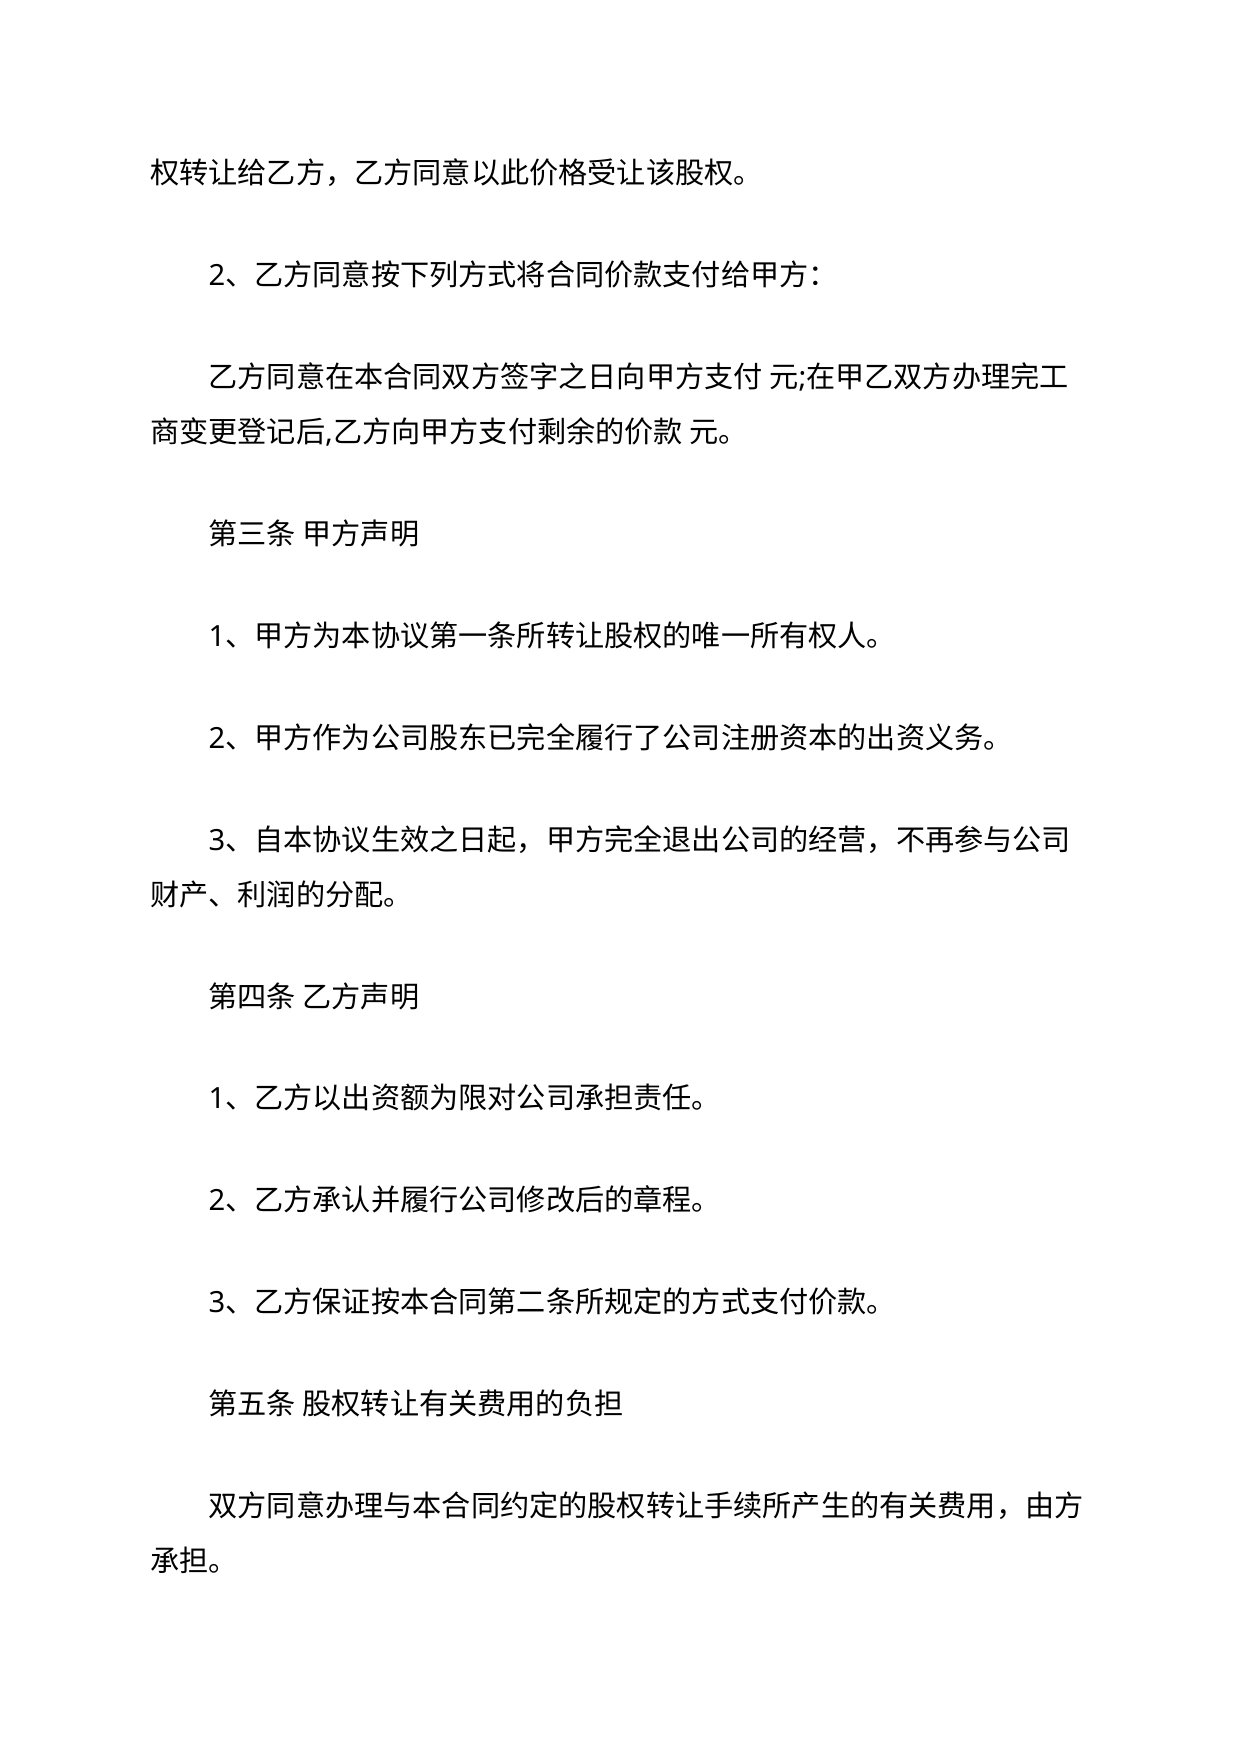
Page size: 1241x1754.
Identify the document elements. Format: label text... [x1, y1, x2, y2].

text 第四条 乙方声明 [150, 973, 1090, 1016]
text 3、自本协议生效之日起，甲方完全退出公司的经营，不再参与公司财产、利润的分配。 [150, 816, 1090, 914]
text 双方同意办理与本合同约定的股权转让手续所产生的有关费用，由方承担。 [150, 1483, 1090, 1580]
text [150, 150, 1090, 192]
text 第三条 甲方声明 [150, 511, 1090, 553]
text 2、乙方承认并履行公司修改后的章程。 [150, 1177, 1090, 1219]
text 1、乙方以出资额为限对公司承担责任。 [150, 1075, 1090, 1117]
text 第五条 股权转让有关费用的负担 [150, 1381, 1090, 1423]
text 3、乙方保证按本合同第二条所规定的方式支付价款。 [150, 1279, 1090, 1321]
text 2、甲方作为公司股东已完全履行了公司注册资本的出资义务。 [150, 714, 1090, 757]
text 2、乙方同意按下列方式将合同价款支付给甲方： [150, 252, 1090, 294]
text 乙方同意在本合同双方签字之日向甲方支付 元;在甲乙双方办理完工商变更登记后,乙方向甲方支付剩余的价款 元。 [150, 354, 1090, 451]
text 1、甲方为本协议第一条所转让股权的唯一所有权人。 [150, 612, 1090, 655]
